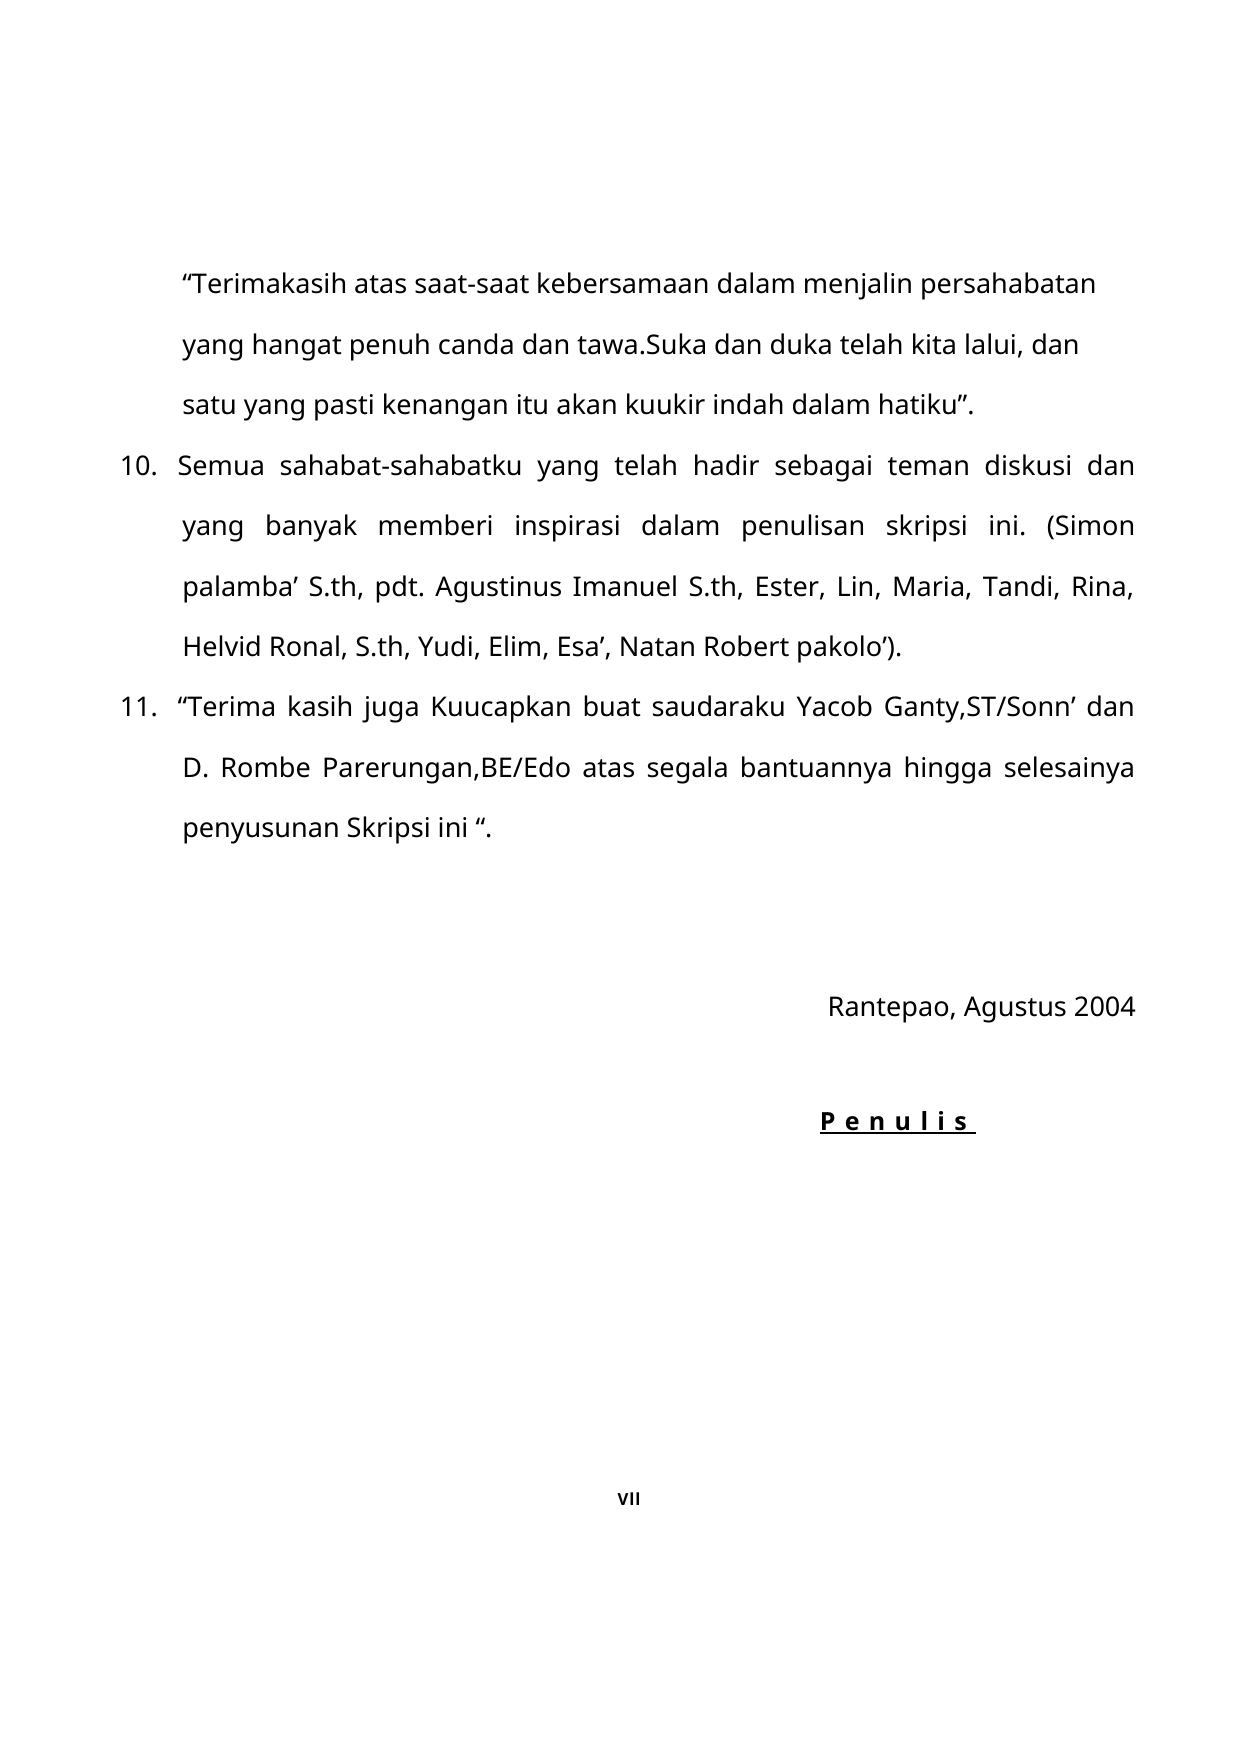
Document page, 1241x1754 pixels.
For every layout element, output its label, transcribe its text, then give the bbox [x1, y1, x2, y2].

text Rantepao, Agustus 2004 [119, 995, 1136, 1022]
list Semua sahabat-sahabatku yang telah hadir sebagai teman diskusi dan yang banyak memberi inspirasi dalam penulisan skripsi ini. (Simon palamba’ S.th, pdt. Agustinus Imanuel S.th, Ester, Lin, Maria, Tandi, Rina, Helvid Ronal, S.th, Yudi, Elim, Esa’, Natan Robert pakolo’). [119, 427, 1136, 668]
text “Terimakasih atas saat-saat kebersamaan dalam menjalin persahabatan yang hangat penuh canda dan tawa.Suka dan duka telah kita lalui, dan satu yang pasti kenangan itu akan kuukir indah dalam hatiku”. [182, 246, 1136, 427]
text Vll [122, 1492, 1136, 1509]
text Penulis [819, 1110, 1136, 1135]
list “Terima kasih juga Kuucapkan buat saudaraku Yacob Ganty,ST/Sonn’ dan D. Rombe Parerungan,BE/Edo atas segala bantuannya hingga selesainya penyusunan Skripsi ini “. [119, 668, 1136, 850]
